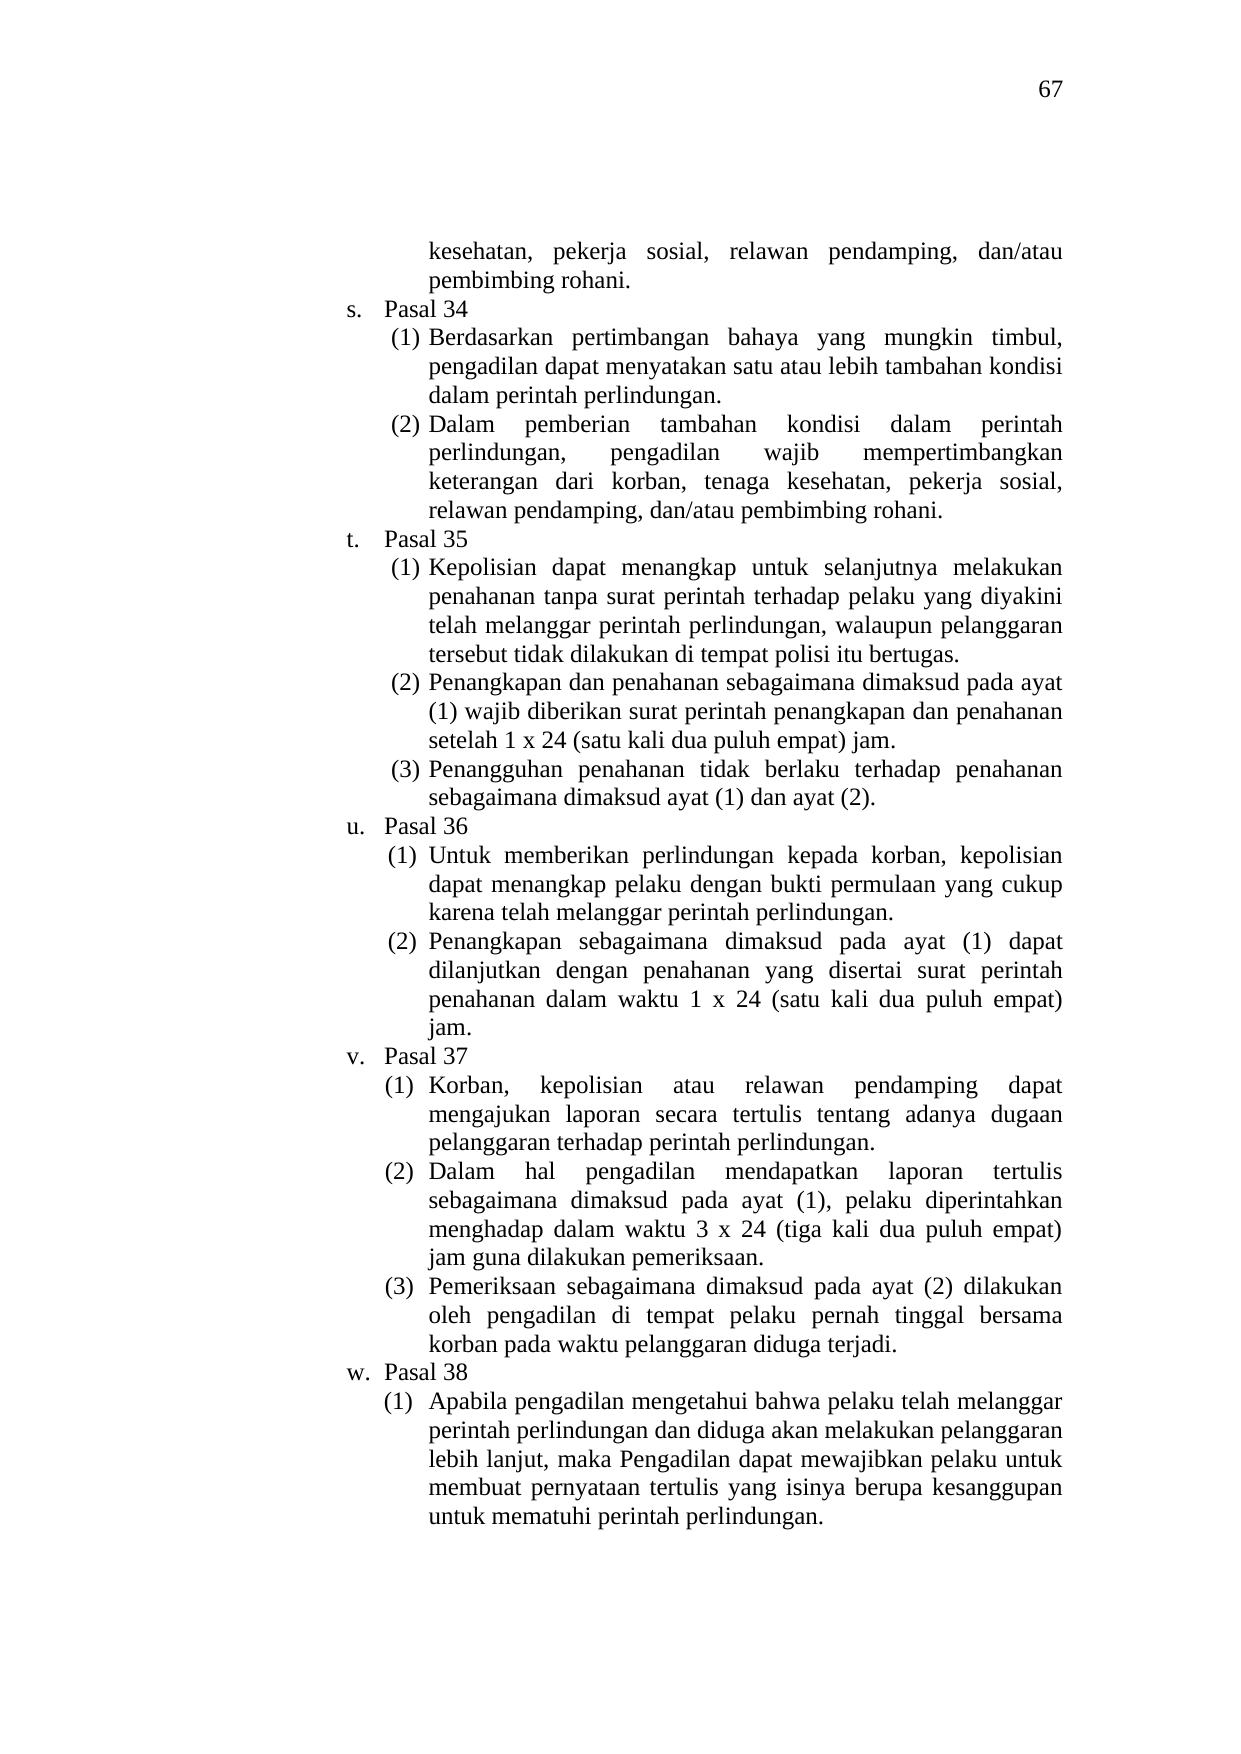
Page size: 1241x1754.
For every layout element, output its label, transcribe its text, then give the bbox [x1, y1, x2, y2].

list Korban, kepolisian atau relawan pendamping dapat mengajukan laporan secara tertulis tentang adanya dugaan pelanggaran terhadap perintah perlindungan. [384, 1070, 1063, 1156]
list Pasal 36 [346, 811, 1063, 840]
list Apabila pengadilan mengetahui bahwa pelaku telah melanggar perintah perlindungan dan diduga akan melakukan pelanggaran lebih lanjut, maka Pengadilan dapat mewajibkan pelaku untuk membuat pernyataan tertulis yang isinya berupa kesanggupan untuk mematuhi perintah perlindungan. [383, 1386, 1063, 1530]
list Pasal 35 [346, 524, 1063, 552]
list Pemeriksaan sebagaimana dimaksud pada ayat (2) dilakukan oleh pengadilan di tempat pelaku pernah tinggal bersama korban pada waktu pelanggaran diduga terjadi. [384, 1271, 1063, 1357]
list Kepolisian dapat menangkap untuk selanjutnya melakukan penahanan tanpa surat perintah terhadap pelaku yang diyakini telah melanggar perintah perlindungan, walaupun pelanggaran tersebut tidak dilakukan di tempat polisi itu bertugas. [391, 552, 1063, 667]
list Dalam hal pengadilan mendapatkan laporan tertulis sebagaimana dimaksud pada ayat (1), pelaku diperintahkan menghadap dalam waktu 3 x 24 (tiga kali dua puluh empat) jam guna dilakukan pemeriksaan. [384, 1156, 1063, 1271]
list Pasal 34 [346, 294, 1063, 322]
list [386, 236, 1063, 294]
list Berdasarkan pertimbangan bahaya yang mungkin timbul, pengadilan dapat menyatakan satu atau lebih tambahan kondisi dalam perintah perlindungan. [391, 322, 1063, 409]
list Untuk memberikan perlindungan kepada korban, kepolisian dapat menangkap pelaku dengan bukti permulaan yang cukup karena telah melanggar perintah perlindungan. [388, 840, 1063, 926]
list Dalam pemberian tambahan kondisi dalam perintah perlindungan, pengadilan wajib mempertimbangkan keterangan dari korban, tenaga kesehatan, pekerja sosial, relawan pendamping, dan/atau pembimbing rohani. [391, 409, 1063, 524]
list Penangkapan dan penahanan sebagaimana dimaksud pada ayat (1) wajib diberikan surat perintah penangkapan dan penahanan setelah 1 x 24 (satu kali dua puluh empat) jam. [391, 667, 1063, 754]
list Penangkapan sebagaimana dimaksud pada ayat (1) dapat dilanjutkan dengan penahanan yang disertai surat perintah penahanan dalam waktu 1 x 24 (satu kali dua puluh empat) jam. [388, 926, 1063, 1041]
list Pasal 37 [346, 1041, 1063, 1070]
list Penangguhan penahanan tidak berlaku terhadap penahanan sebagaimana dimaksud ayat (1) dan ayat (2). [391, 754, 1063, 811]
list Pasal 38 [346, 1357, 1063, 1386]
